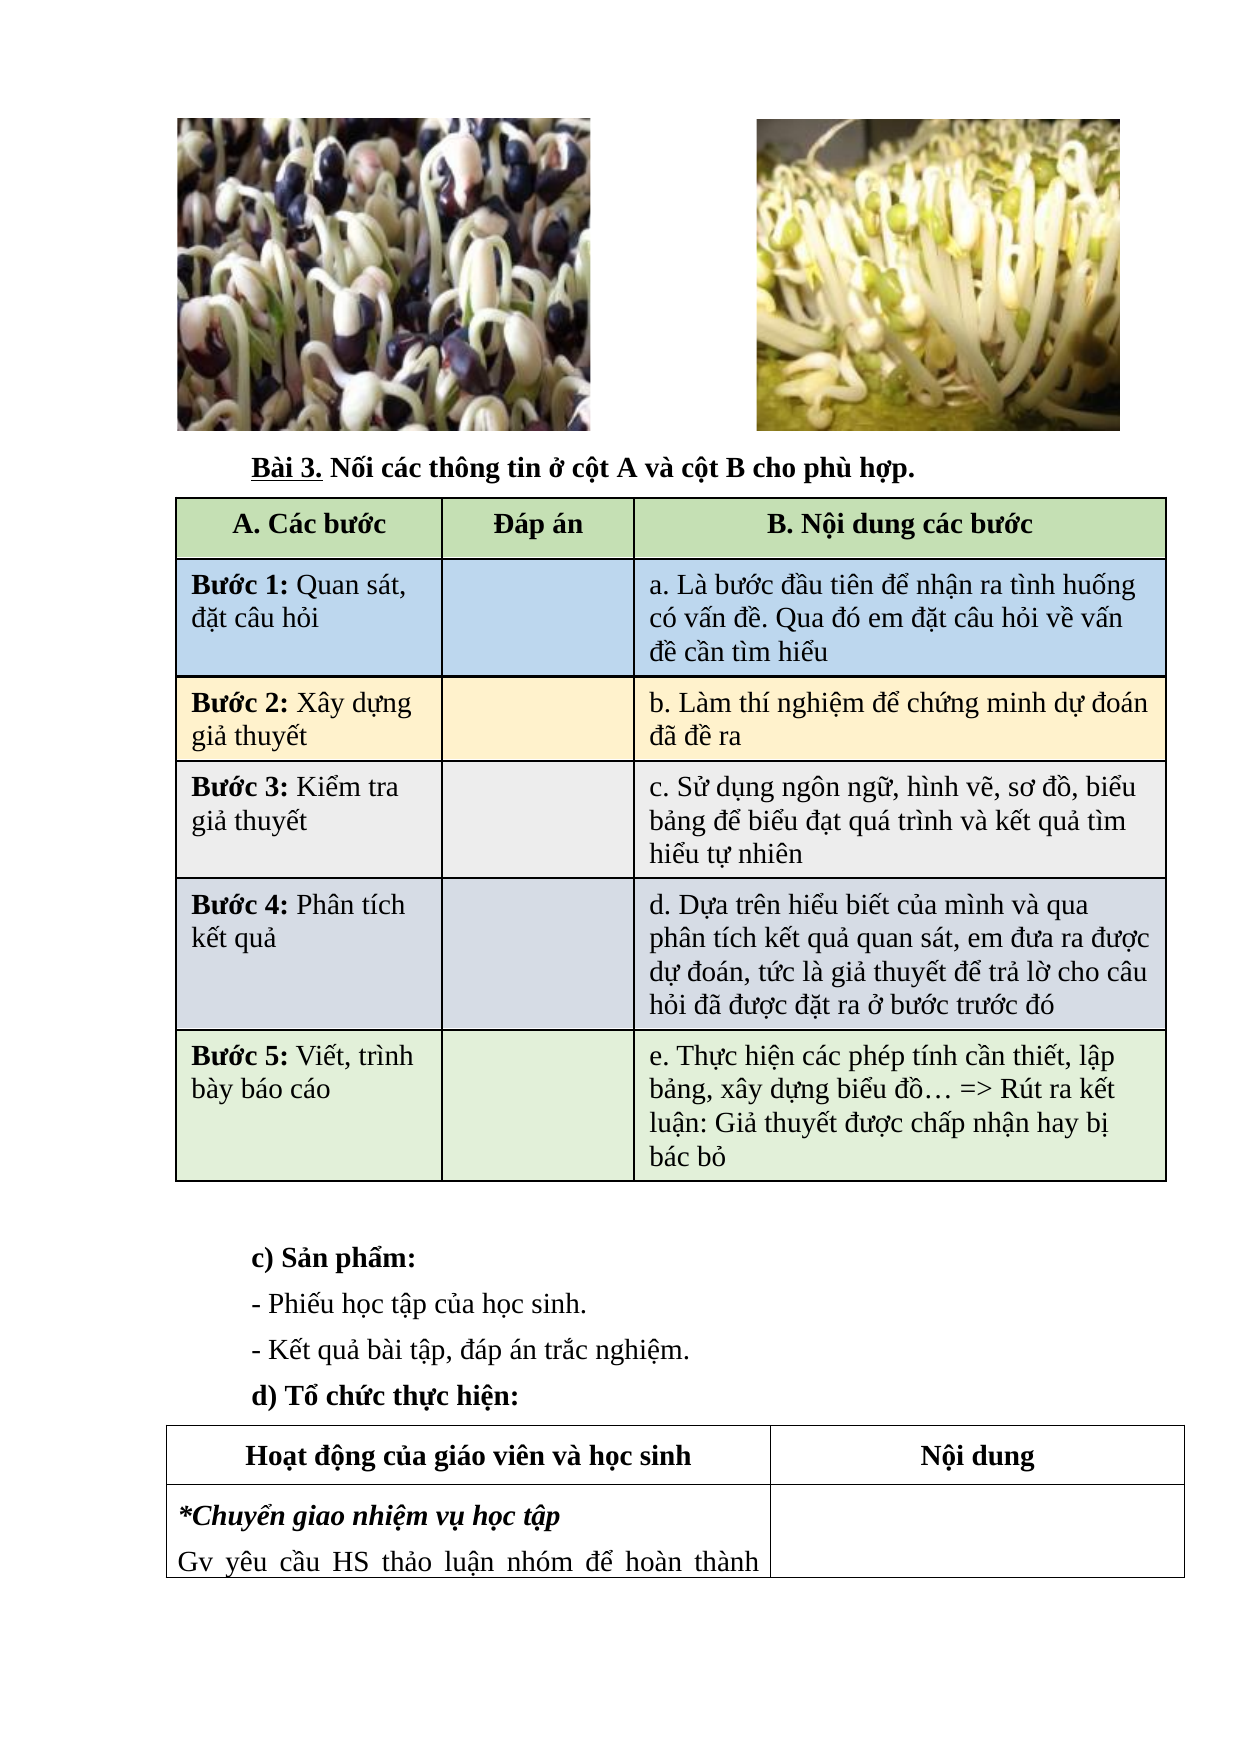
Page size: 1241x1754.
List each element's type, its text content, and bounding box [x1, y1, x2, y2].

text - Kết quả bài tập, đáp án trắc nghiệm. [177, 1332, 1152, 1366]
table_header A. Các bước [177, 499, 441, 557]
picture [177, 118, 591, 431]
table_cell Bước 5: Viết, trình bày báo cáo [177, 1031, 441, 1180]
table_cell Bước 1: Quan sát, đặt câu hỏi [177, 560, 441, 675]
table_header B. Nội dung các bước [635, 499, 1165, 557]
table_cell [443, 762, 633, 877]
text d) Tổ chức thực hiện: [177, 1378, 1152, 1412]
table_cell Bước 4: Phân tích kết quả [177, 879, 441, 1028]
table_cell [443, 1031, 633, 1180]
table_cell a. Là bước đầu tiên để nhận ra tình huống có vấn đề. Qua đó em đặt câu hỏi về vấn đề cần tìm hiểu [635, 560, 1165, 675]
table_cell b. Làm thí nghiệm để chứng minh dự đoán đã đề ra [635, 678, 1165, 759]
table_cell [771, 1485, 1184, 1577]
table_header Hoạt động của giáo viên và học sinh [167, 1426, 770, 1484]
text c) Sản phẩm: [177, 1240, 1152, 1274]
table_cell [443, 678, 633, 759]
table_cell [443, 560, 633, 675]
table_header Đáp án [443, 499, 633, 557]
picture [756, 119, 1120, 431]
table_cell Bước 3: Kiểm tra giả thuyết [177, 762, 441, 877]
table_header Nội dung [771, 1426, 1184, 1484]
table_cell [167, 1485, 770, 1577]
text - Phiếu học tập của học sinh. [177, 1286, 1152, 1320]
table_cell Bước 2: Xây dựng giả thuyết [177, 678, 441, 759]
table_cell d. Dựa trên hiểu biết của mình và qua phân tích kết quả quan sát, em đưa ra được dự đoán, tức là giả thuyết để trả lờ cho câu hỏi đã được đặt ra ở bước trước đó [635, 879, 1165, 1028]
table_cell e. Thực hiện các phép tính cần thiết, lập bảng, xây dựng biểu đồ… => Rút ra kết luận: Giả thuyết được chấp nhận hay bị bác bỏ [635, 1031, 1165, 1180]
table_cell [443, 879, 633, 1028]
table_cell c. Sử dụng ngôn ngữ, hình vẽ, sơ đồ, biểu bảng để biểu đạt quá trình và kết quả tìm hiểu tự nhiên [635, 762, 1165, 877]
text Bài 3. Nối các thông tin ở cột A và cột B cho phù hợp. [177, 451, 1152, 484]
